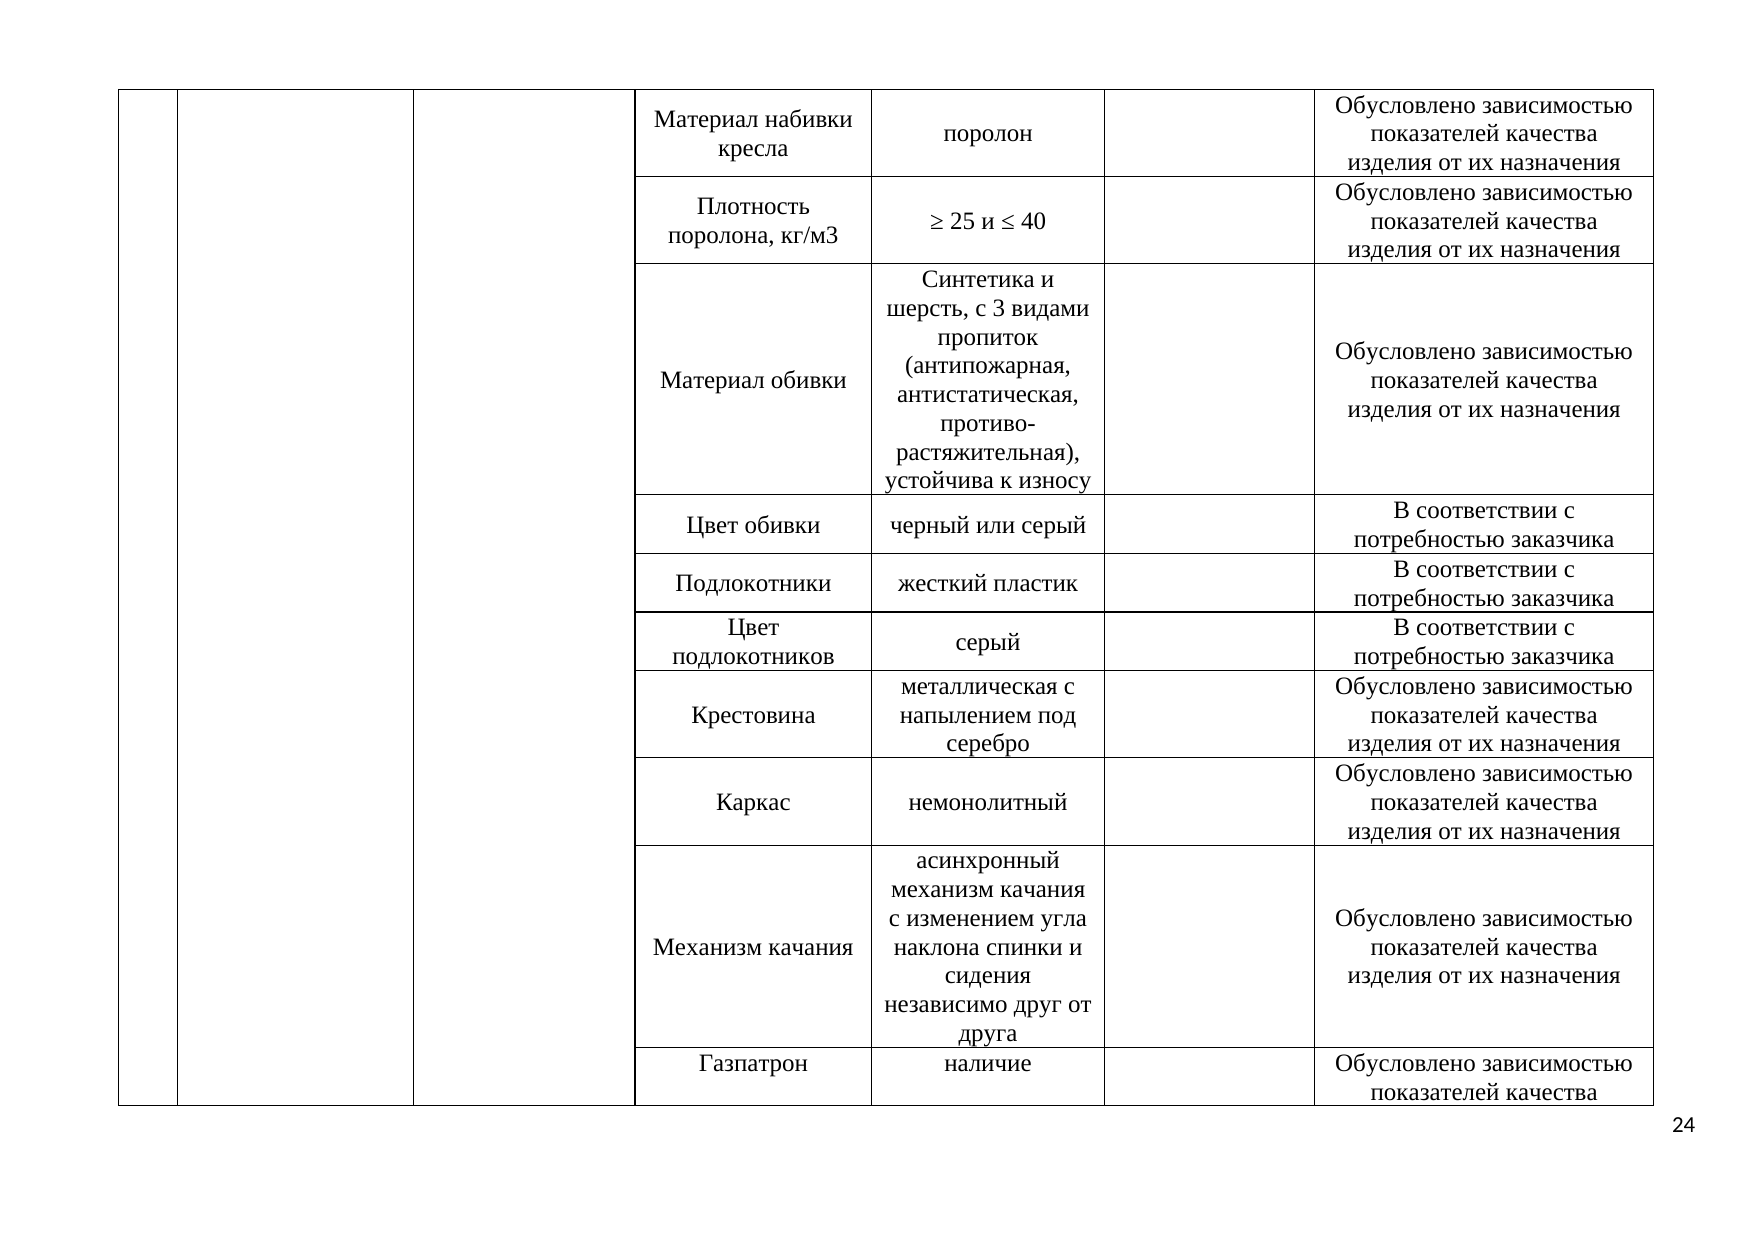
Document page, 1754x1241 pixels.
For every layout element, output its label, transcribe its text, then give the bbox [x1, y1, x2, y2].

table_cell [1105, 613, 1314, 670]
table_cell асинхронный механизм качания с изменением угла наклона спинки и сидения независимо друг от друга [872, 846, 1104, 1047]
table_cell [1315, 846, 1653, 1047]
table_cell [1105, 846, 1314, 1047]
table_cell Обусловлено зависимостью показателей качества изделия от их назначения [1315, 758, 1653, 844]
table_cell [1105, 554, 1314, 611]
table_cell Подлокотники [636, 554, 871, 611]
table_cell немонолитный [872, 758, 1104, 844]
table_cell Синтетика и шерсть, с 3 видами пропиток (антипожарная, антистатическая, противо- растяжительная), устойчива к износу [872, 264, 1104, 494]
table_cell [1105, 495, 1314, 553]
table_cell ≥ 25 и ≤ 40 [872, 177, 1104, 263]
table_cell Обусловлено зависимостью показателей качества изделия от их назначения [1315, 90, 1653, 176]
table_cell Обусловлено зависимостью показателей качества изделия от их назначения [1315, 671, 1653, 757]
table_cell черный или серый [872, 495, 1104, 553]
table_cell В соответствии с потребностью заказчика [1315, 613, 1653, 670]
table_cell [1105, 671, 1314, 757]
table_cell Крестовина [636, 671, 871, 757]
table_cell Плотность поролона, кг/м3 [636, 177, 871, 263]
table_cell Обусловлено зависимостью показателей качества изделия от их назначения [1315, 264, 1653, 494]
table_cell Обусловлено зависимостью показателей качества изделия от их назначения [1315, 177, 1653, 263]
table_cell Цвет обивки [636, 495, 871, 553]
table_cell [1105, 264, 1314, 494]
table_cell В соответствии с потребностью заказчика [1315, 554, 1653, 611]
table_cell металлическая с напылением под серебро [872, 671, 1104, 757]
table_cell [1105, 758, 1314, 844]
table_cell Материал набивки кресла [636, 90, 871, 176]
table_cell Газпатрон [636, 1048, 871, 1105]
table_cell Цвет подлокотников [636, 613, 871, 670]
table_cell наличие [872, 1048, 1104, 1105]
table_cell Механизм качания [636, 846, 871, 1047]
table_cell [1315, 1048, 1653, 1105]
table_cell поролон [872, 90, 1104, 176]
table_cell [1105, 177, 1314, 263]
table_cell серый [872, 613, 1104, 670]
table_cell [1105, 1048, 1314, 1105]
table_cell [1105, 90, 1314, 176]
table_cell жесткий пластик [872, 554, 1104, 611]
table_cell Каркас [636, 758, 871, 844]
table_cell В соответствии с потребностью заказчика [1315, 495, 1653, 553]
table_cell Материал обивки [636, 264, 871, 494]
